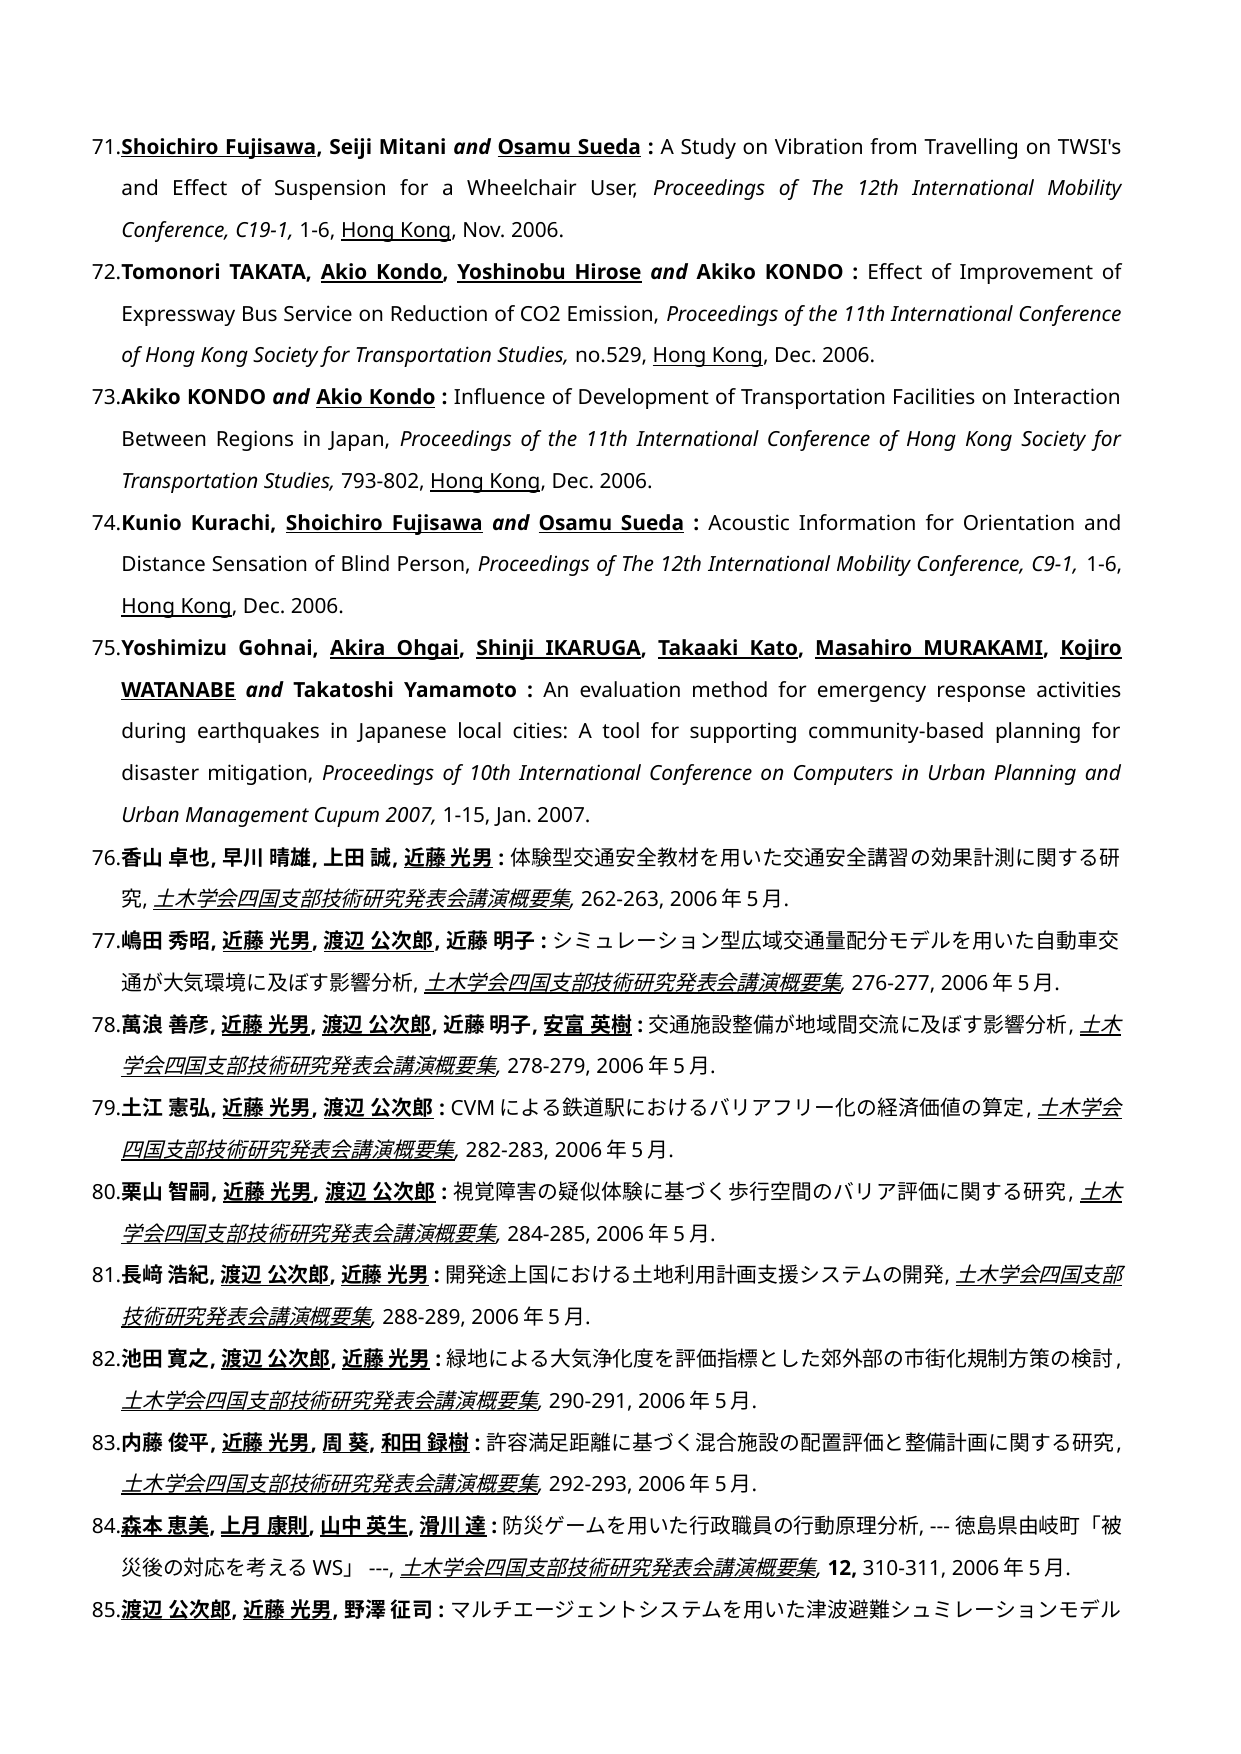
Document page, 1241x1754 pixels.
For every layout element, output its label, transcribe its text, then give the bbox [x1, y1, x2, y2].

list 土江 憲弘, 近藤 光男, 渡辺 公次郎 : CVMによる鉄道駅におけるバリアフリー化の経済価値の算定, 土木学会四国支部技術研究発表会講演概要集, 282-283, 2006年5月. [92, 1086, 1122, 1169]
list Shoichiro Fujisawa, Seiji Mitani and Osamu Sueda : A Study on Vibration from Travelling on TWSI's and Effect of Suspension for a Wheelchair User, Proceedings of The 12th International Mobility Conference, C19-1, 1-6, Hong Kong, Nov. 2006. [92, 125, 1122, 250]
list 長﨑 浩紀, 渡辺 公次郎, 近藤 光男 : 開発途上国における土地利用計画支援システムの開発, 土木学会四国支部技術研究発表会講演概要集, 288-289, 2006年5月. [92, 1253, 1122, 1336]
list 森本 恵美, 上月 康則, 山中 英生, 滑川 達 : 防災ゲームを用いた行政職員の行動原理分析, --- 徳島県由岐町「被災後の対応を考えるWS」 ---, 土木学会四国支部技術研究発表会講演概要集, 12, 310-311, 2006年5月. [92, 1503, 1122, 1587]
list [92, 1587, 1122, 1629]
list 池田 寛之, 渡辺 公次郎, 近藤 光男 : 緑地による大気浄化度を評価指標とした郊外部の市街化規制方策の検討, 土木学会四国支部技術研究発表会講演概要集, 290-291, 2006年5月. [92, 1336, 1122, 1420]
list Yoshimizu Gohnai, Akira Ohgai, Shinji IKARUGA, Takaaki Kato, Masahiro MURAKAMI, Kojiro WATANABE and Takatoshi Yamamoto : An evaluation method for emergency response activities during earthquakes in Japanese local cities: A tool for supporting community-based planning for disaster mitigation, Proceedings of 10th International Conference on Computers in Urban Planning and Urban Management Cupum 2007, 1-15, Jan. 2007. [92, 626, 1122, 835]
list Kunio Kurachi, Shoichiro Fujisawa and Osamu Sueda : Acoustic Information for Orientation and Distance Sensation of Blind Person, Proceedings of The 12th International Mobility Conference, C9-1, 1-6, Hong Kong, Dec. 2006. [92, 501, 1122, 626]
list 嶋田 秀昭, 近藤 光男, 渡辺 公次郎, 近藤 明子 : シミュレーション型広域交通量配分モデルを用いた自動車交通が大気環境に及ぼす影響分析, 土木学会四国支部技術研究発表会講演概要集, 276-277, 2006年5月. [92, 919, 1122, 1002]
list Tomonori TAKATA, Akio Kondo, Yoshinobu Hirose and Akiko KONDO : Effect of Improvement of Expressway Bus Service on Reduction of CO2 Emission, Proceedings of the 11th International Conference of Hong Kong Society for Transportation Studies, no.529, Hong Kong, Dec. 2006. [92, 250, 1122, 376]
list 内藤 俊平, 近藤 光男, 周 葵, 和田 録樹 : 許容満足距離に基づく混合施設の配置評価と整備計画に関する研究, 土木学会四国支部技術研究発表会講演概要集, 292-293, 2006年5月. [92, 1420, 1122, 1503]
list 栗山 智嗣, 近藤 光男, 渡辺 公次郎 : 視覚障害の疑似体験に基づく歩行空間のバリア評価に関する研究, 土木学会四国支部技術研究発表会講演概要集, 284-285, 2006年5月. [92, 1169, 1122, 1253]
list 香山 卓也, 早川 晴雄, 上田 誠, 近藤 光男 : 体験型交通安全教材を用いた交通安全講習の効果計測に関する研究, 土木学会四国支部技術研究発表会講演概要集, 262-263, 2006年5月. [92, 835, 1122, 919]
list Akiko KONDO and Akio Kondo : Influence of Development of Transportation Facilities on Interaction Between Regions in Japan, Proceedings of the 11th International Conference of Hong Kong Society for Transportation Studies, 793-802, Hong Kong, Dec. 2006. [92, 376, 1122, 501]
list 萬浪 善彦, 近藤 光男, 渡辺 公次郎, 近藤 明子, 安富 英樹 : 交通施設整備が地域間交流に及ぼす影響分析, 土木学会四国支部技術研究発表会講演概要集, 278-279, 2006年5月. [92, 1002, 1122, 1086]
